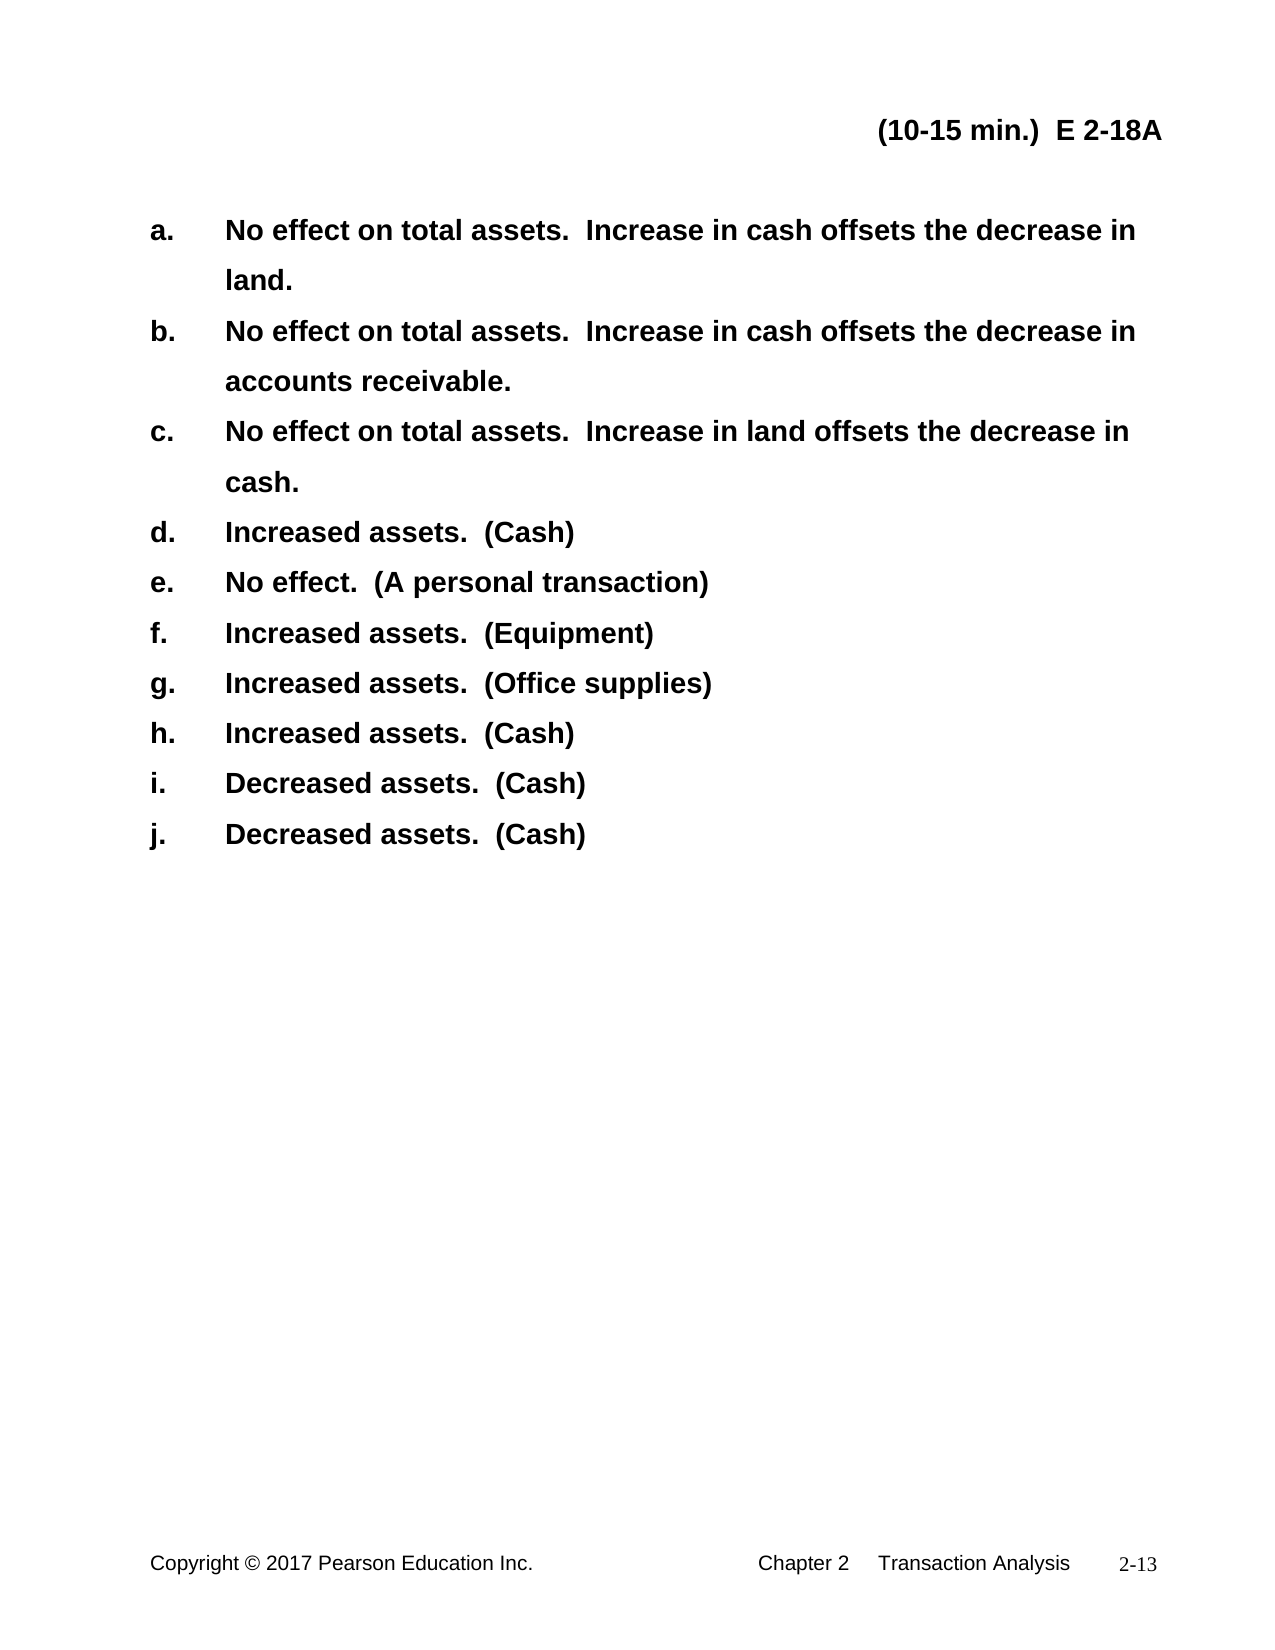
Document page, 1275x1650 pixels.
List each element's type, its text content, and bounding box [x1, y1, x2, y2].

text d. Increased assets. (Cash) [150, 515, 1162, 548]
text (10-15 min.) E 2-18A [112, 112, 1162, 146]
text b. No effect on total assets. Increase in cash offsets the decrease in accounts receivable. [150, 314, 1162, 398]
text f. Increased assets. (Equipment) [150, 616, 1162, 649]
text i. Decreased assets. (Cash) [150, 767, 1162, 800]
text c. No effect on total assets. Increase in land offsets the decrease in cash. [150, 414, 1162, 498]
text h. Increased assets. (Cash) [150, 716, 1162, 750]
text j. Decreased assets. (Cash) [150, 817, 1162, 850]
text g. Increased assets. (Office supplies) [150, 666, 1162, 699]
text e. No effect. (A personal transaction) [150, 565, 1162, 599]
text a. No effect on total assets. Increase in cash offsets the decrease in land. [150, 213, 1162, 297]
